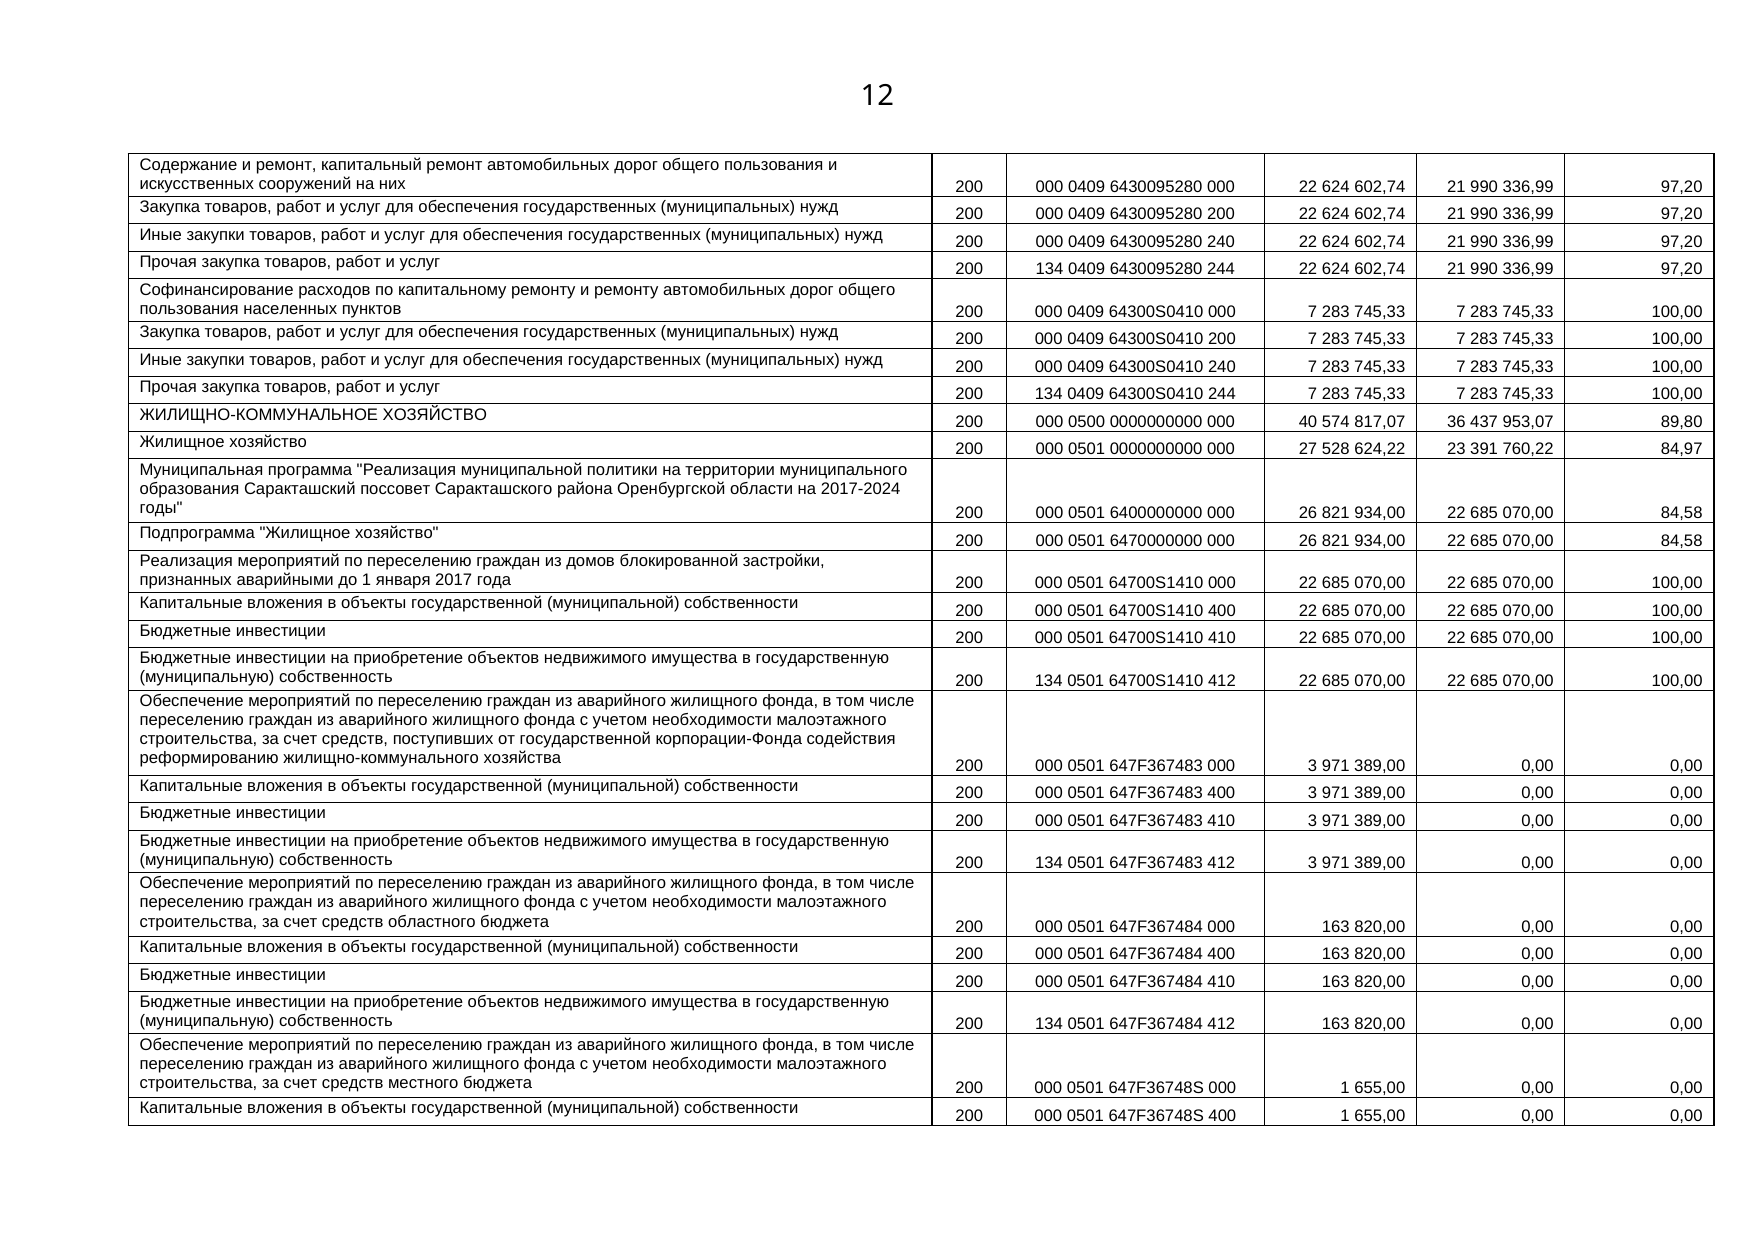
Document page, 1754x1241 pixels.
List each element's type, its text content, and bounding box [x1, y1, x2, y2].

table_cell 0,00 [1565, 873, 1713, 936]
table_cell 36 437 953,07 [1417, 404, 1564, 431]
table_cell Обеспечение мероприятий по переселению граждан из аварийного жилищного фонда, в том числе переселению граждан из аварийного жилищного фонда с учетом необходимости малоэтажного строительства, за счет средств местного бюджета [129, 1034, 931, 1097]
table_cell 0,00 [1417, 937, 1564, 963]
table_cell 200 [933, 831, 1006, 872]
table_cell 100,00 [1565, 279, 1713, 321]
table_cell Содержание и ремонт, капитальный ремонт автомобильных дорог общего пользования и искусственных сооружений на них [129, 154, 931, 196]
table_cell 3 971 389,00 [1265, 776, 1416, 802]
table_cell 26 821 934,00 [1265, 459, 1416, 522]
table_cell 100,00 [1565, 377, 1713, 403]
table_cell Бюджетные инвестиции [129, 964, 931, 991]
table_cell 000 0409 64300S0410 000 [1007, 279, 1264, 321]
table_cell 200 [933, 224, 1006, 251]
table_cell 22 685 070,00 [1265, 551, 1416, 592]
table_cell 200 [933, 776, 1006, 802]
table_cell Капитальные вложения в объекты государственной (муниципальной) собственности [129, 776, 931, 802]
table_cell 000 0501 647F367483 410 [1007, 803, 1264, 829]
table_cell 3 971 389,00 [1265, 831, 1416, 872]
table_cell 26 821 934,00 [1265, 523, 1416, 549]
table_cell 000 0409 6430095280 000 [1007, 154, 1264, 196]
table_cell 40 574 817,07 [1265, 404, 1416, 431]
table_cell 200 [933, 154, 1006, 196]
table_cell Обеспечение мероприятий по переселению граждан из аварийного жилищного фонда, в том числе переселению граждан из аварийного жилищного фонда с учетом необходимости малоэтажного строительства, за счет средств, поступивших от государственной корпорации-Фонда содействия реформированию жилищно-коммунального хозяйства [129, 691, 931, 774]
table_cell 0,00 [1565, 1098, 1713, 1124]
table_cell 22 624 602,74 [1265, 224, 1416, 251]
table_cell 163 820,00 [1265, 992, 1416, 1033]
table_cell 000 0409 64300S0410 200 [1007, 322, 1264, 348]
table_cell 22 685 070,00 [1417, 551, 1564, 592]
table_cell 100,00 [1565, 349, 1713, 376]
table_cell 200 [933, 803, 1006, 829]
table_cell 22 685 070,00 [1417, 593, 1564, 619]
table_cell 134 0409 64300S0410 244 [1007, 377, 1264, 403]
table_cell 21 990 336,99 [1417, 224, 1564, 251]
table_cell 200 [933, 551, 1006, 592]
table_cell 0,00 [1417, 803, 1564, 829]
table_cell Бюджетные инвестиции на приобретение объектов недвижимого имущества в государственную (муниципальную) собственность [129, 831, 931, 872]
table_cell 200 [933, 432, 1006, 458]
table_cell 0,00 [1565, 964, 1713, 991]
table_cell 200 [933, 992, 1006, 1033]
table_cell 100,00 [1565, 621, 1713, 647]
table_cell Реализация мероприятий по переселению граждан из домов блокированной застройки, признанных аварийными до 1 января 2017 года [129, 551, 931, 592]
table_cell 000 0501 64700S1410 410 [1007, 621, 1264, 647]
table_cell 84,58 [1565, 523, 1713, 549]
table_cell 7 283 745,33 [1417, 322, 1564, 348]
table_cell 000 0409 6430095280 200 [1007, 197, 1264, 223]
table_cell 7 283 745,33 [1265, 349, 1416, 376]
table_cell 000 0501 647F367483 000 [1007, 691, 1264, 774]
table_cell 134 0501 647F367483 412 [1007, 831, 1264, 872]
table_cell 3 971 389,00 [1265, 803, 1416, 829]
table_cell 0,00 [1565, 831, 1713, 872]
table_cell 000 0501 647F367484 000 [1007, 873, 1264, 936]
table_cell 000 0409 6430095280 240 [1007, 224, 1264, 251]
table_cell Иные закупки товаров, работ и услуг для обеспечения государственных (муниципальных) нужд [129, 224, 931, 251]
table_cell 0,00 [1565, 776, 1713, 802]
table_cell 200 [933, 404, 1006, 431]
table_cell 163 820,00 [1265, 873, 1416, 936]
table_cell 22 624 602,74 [1265, 252, 1416, 278]
table_cell Бюджетные инвестиции [129, 621, 931, 647]
table_cell 000 0501 64700S1410 400 [1007, 593, 1264, 619]
table_cell 000 0501 64700S1410 000 [1007, 551, 1264, 592]
table_cell 97,20 [1565, 154, 1713, 196]
table_cell Бюджетные инвестиции на приобретение объектов недвижимого имущества в государственную (муниципальную) собственность [129, 648, 931, 689]
table_cell 7 283 745,33 [1265, 377, 1416, 403]
table_cell 0,00 [1565, 803, 1713, 829]
table_cell 000 0500 0000000000 000 [1007, 404, 1264, 431]
table_cell 200 [933, 459, 1006, 522]
table_cell 22 685 070,00 [1265, 621, 1416, 647]
table_cell 163 820,00 [1265, 964, 1416, 991]
table_cell 0,00 [1417, 992, 1564, 1033]
table_cell 1 655,00 [1265, 1098, 1416, 1124]
table_cell 000 0501 0000000000 000 [1007, 432, 1264, 458]
table_cell 200 [933, 279, 1006, 321]
table_cell 0,00 [1417, 691, 1564, 774]
table_cell 7 283 745,33 [1265, 279, 1416, 321]
table_cell 000 0501 647F36748S 000 [1007, 1034, 1264, 1097]
table_cell 163 820,00 [1265, 937, 1416, 963]
table_cell 89,80 [1565, 404, 1713, 431]
table_cell 000 0501 6400000000 000 [1007, 459, 1264, 522]
table_cell 200 [933, 964, 1006, 991]
table_cell 200 [933, 1098, 1006, 1124]
table_cell Подпрограмма "Жилищное хозяйство" [129, 523, 931, 549]
table_cell 21 990 336,99 [1417, 197, 1564, 223]
table_cell Капитальные вложения в объекты государственной (муниципальной) собственности [129, 1098, 931, 1124]
table_cell Прочая закупка товаров, работ и услуг [129, 252, 931, 278]
table_cell 84,58 [1565, 459, 1713, 522]
table_cell Бюджетные инвестиции [129, 803, 931, 829]
table_cell 000 0501 647F367484 410 [1007, 964, 1264, 991]
table_cell 97,20 [1565, 197, 1713, 223]
table_cell 134 0409 6430095280 244 [1007, 252, 1264, 278]
table_cell 200 [933, 691, 1006, 774]
table_cell 200 [933, 197, 1006, 223]
table_cell 22 685 070,00 [1417, 621, 1564, 647]
table_cell Прочая закупка товаров, работ и услуг [129, 377, 931, 403]
table_cell 7 283 745,33 [1417, 349, 1564, 376]
table_cell Иные закупки товаров, работ и услуг для обеспечения государственных (муниципальных) нужд [129, 349, 931, 376]
table_cell Капитальные вложения в объекты государственной (муниципальной) собственности [129, 593, 931, 619]
table_cell Закупка товаров, работ и услуг для обеспечения государственных (муниципальных) нужд [129, 322, 931, 348]
table_cell 200 [933, 593, 1006, 619]
table_cell 000 0501 647F36748S 400 [1007, 1098, 1264, 1124]
table_cell 7 283 745,33 [1417, 279, 1564, 321]
table_cell 97,20 [1565, 252, 1713, 278]
table_cell 97,20 [1565, 224, 1713, 251]
table_cell 0,00 [1565, 937, 1713, 963]
table_cell 22 685 070,00 [1417, 648, 1564, 689]
table_cell 000 0501 6470000000 000 [1007, 523, 1264, 549]
table_cell 0,00 [1417, 1034, 1564, 1097]
table_cell 200 [933, 873, 1006, 936]
table_cell 100,00 [1565, 551, 1713, 592]
table_cell 0,00 [1565, 691, 1713, 774]
table_cell 0,00 [1417, 964, 1564, 991]
table_cell 27 528 624,22 [1265, 432, 1416, 458]
table_cell 22 624 602,74 [1265, 154, 1416, 196]
table_cell 0,00 [1417, 831, 1564, 872]
table_cell Софинансирование расходов по капитальному ремонту и ремонту автомобильных дорог общего пользования населенных пунктов [129, 279, 931, 321]
table_cell Капитальные вложения в объекты государственной (муниципальной) собственности [129, 937, 931, 963]
table_cell 0,00 [1565, 992, 1713, 1033]
table_cell 100,00 [1565, 322, 1713, 348]
table_cell 22 685 070,00 [1265, 648, 1416, 689]
table_cell 200 [933, 349, 1006, 376]
table_cell Жилищное хозяйство [129, 432, 931, 458]
table_cell 0,00 [1417, 776, 1564, 802]
table_cell 3 971 389,00 [1265, 691, 1416, 774]
table_cell 200 [933, 648, 1006, 689]
table_cell 7 283 745,33 [1265, 322, 1416, 348]
table_cell 000 0501 647F367484 400 [1007, 937, 1264, 963]
table_cell 0,00 [1417, 873, 1564, 936]
table_cell Муниципальная программа "Реализация муниципальной политики на территории муниципального образования Саракташский поссовет Саракташского района Оренбургской области на 2017-2024 годы" [129, 459, 931, 522]
table_cell 22 624 602,74 [1265, 197, 1416, 223]
table_cell Закупка товаров, работ и услуг для обеспечения государственных (муниципальных) нужд [129, 197, 931, 223]
table_cell 22 685 070,00 [1265, 593, 1416, 619]
table_cell 200 [933, 523, 1006, 549]
table_cell 84,97 [1565, 432, 1713, 458]
table_cell 200 [933, 937, 1006, 963]
table_cell 21 990 336,99 [1417, 154, 1564, 196]
table_cell 0,00 [1565, 1034, 1713, 1097]
table_cell 000 0501 647F367483 400 [1007, 776, 1264, 802]
table_cell 100,00 [1565, 648, 1713, 689]
table_cell ЖИЛИЩНО-КОММУНАЛЬНОЕ ХОЗЯЙСТВО [129, 404, 931, 431]
table_cell 200 [933, 621, 1006, 647]
table_cell 134 0501 64700S1410 412 [1007, 648, 1264, 689]
table_cell 100,00 [1565, 593, 1713, 619]
table_cell 22 685 070,00 [1417, 523, 1564, 549]
table_cell 200 [933, 1034, 1006, 1097]
table_cell 22 685 070,00 [1417, 459, 1564, 522]
table_cell 7 283 745,33 [1417, 377, 1564, 403]
table_cell 21 990 336,99 [1417, 252, 1564, 278]
table_cell 200 [933, 377, 1006, 403]
table_cell Обеспечение мероприятий по переселению граждан из аварийного жилищного фонда, в том числе переселению граждан из аварийного жилищного фонда с учетом необходимости малоэтажного строительства, за счет средств областного бюджета [129, 873, 931, 936]
table_cell 200 [933, 252, 1006, 278]
table_cell 000 0409 64300S0410 240 [1007, 349, 1264, 376]
table_cell 200 [933, 322, 1006, 348]
table_cell 134 0501 647F367484 412 [1007, 992, 1264, 1033]
table_cell Бюджетные инвестиции на приобретение объектов недвижимого имущества в государственную (муниципальную) собственность [129, 992, 931, 1033]
table_cell 0,00 [1417, 1098, 1564, 1124]
table_cell 1 655,00 [1265, 1034, 1416, 1097]
table_cell 23 391 760,22 [1417, 432, 1564, 458]
